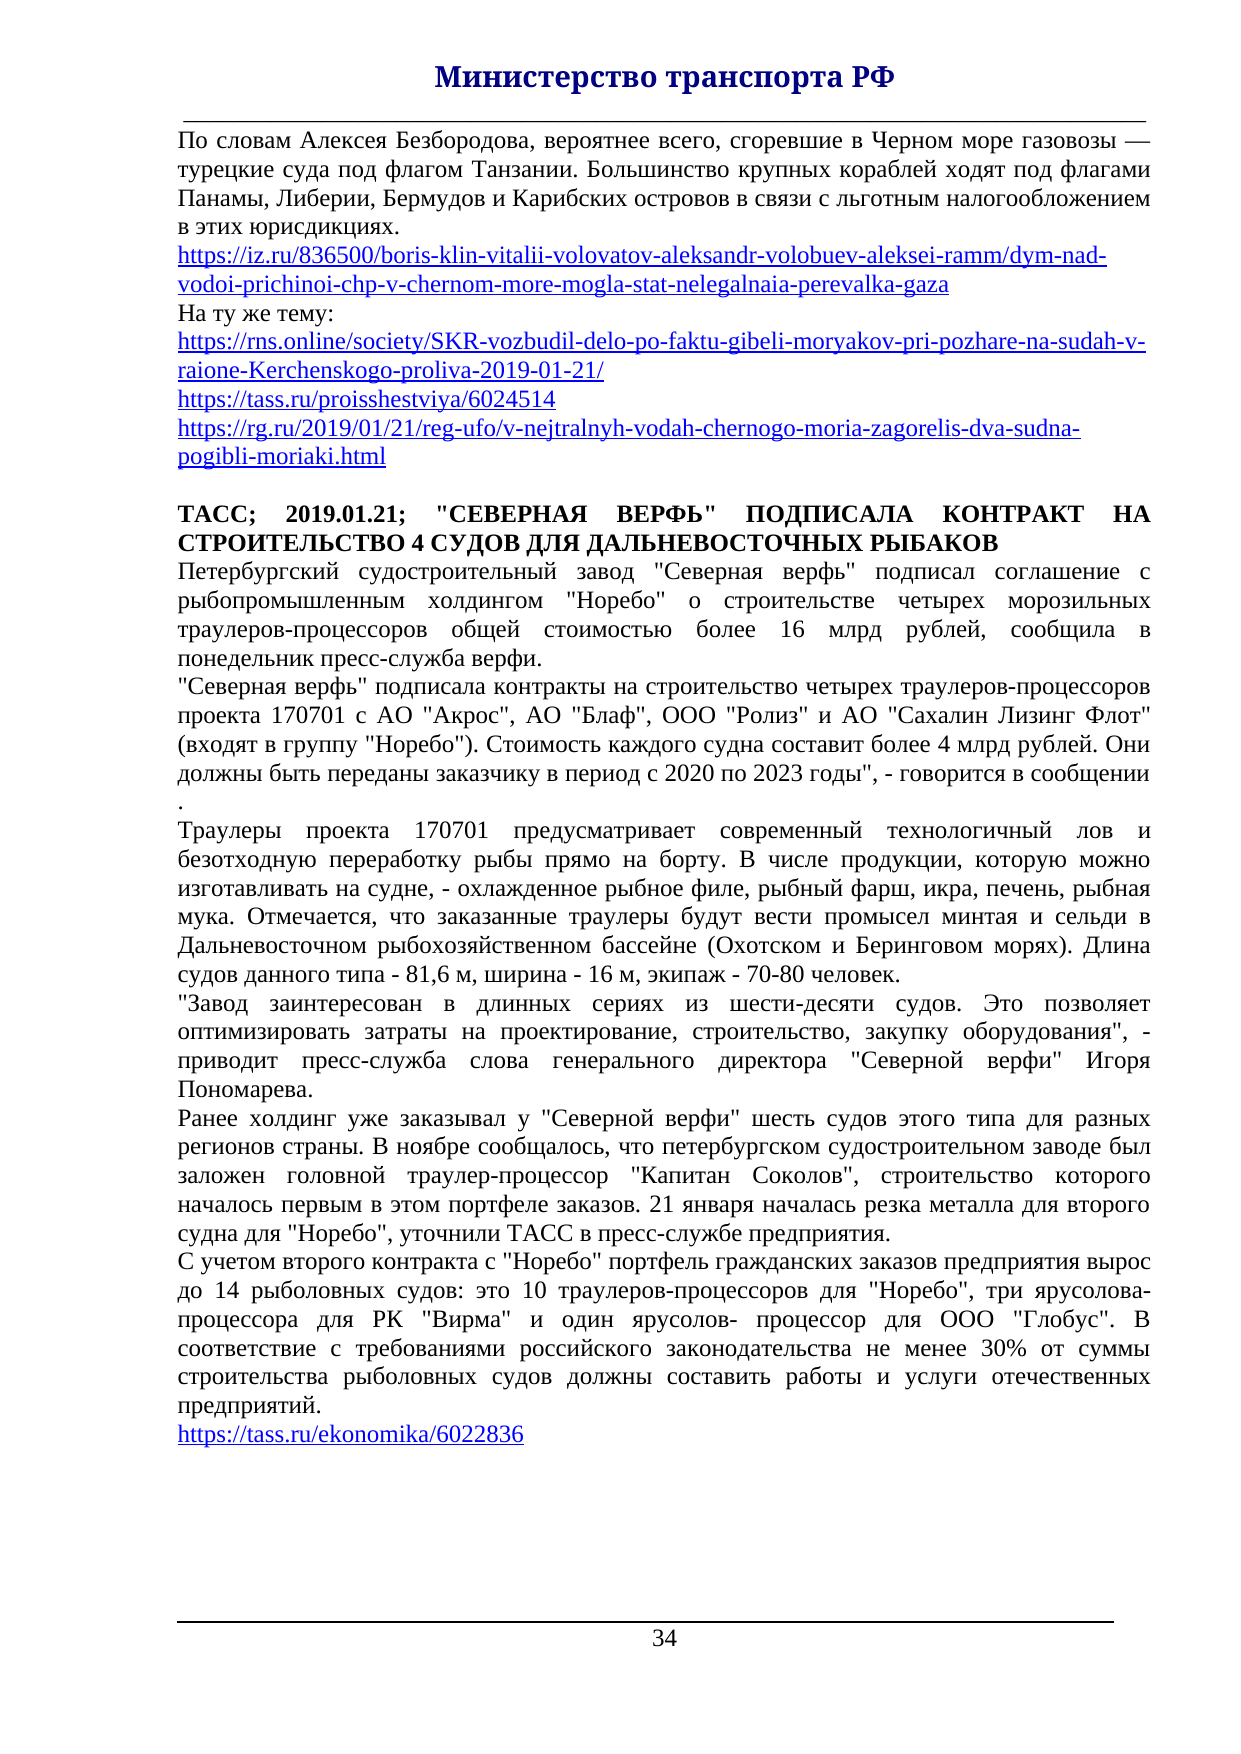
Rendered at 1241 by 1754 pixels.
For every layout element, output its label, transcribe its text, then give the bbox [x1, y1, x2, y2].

text https://tass.ru/ekonomika/6022836 [177, 1419, 1152, 1448]
text https://rg.ru/2019/01/21/reg-ufo/v-nejtralnyh-vodah-chernogo-moria-zagorelis-dva-sudna-pogibli-moriaki.html [177, 413, 1152, 470]
text На ту же тему: [177, 298, 1152, 326]
text Траулеры проекта 170701 предусматривает современный технологичный лов и безотходную переработку рыбы прямо на борту. В числе продукции, которую можно изготавливать на судне, - охлажденное рыбное филе, рыбный фарш, икра, печень, рыбная мука. Отмечается, что заказанные траулеры будут вести промысел минтая и сельди в Дальневосточном рыбохозяйственном бассейне (Охотском и Беринговом морях). Длина судов данного типа - 81,6 м, ширина - 16 м, экипаж - 70-80 человек. [177, 815, 1152, 988]
text https://tass.ru/proisshestviya/6024514 [177, 384, 1152, 413]
text По словам Алексея Безбородова, вероятнее всего, сгоревшие в Черном море газовозы — турецкие суда под флагом Танзании. Большинство крупных кораблей ходят под флагами Панамы, Либерии, Бермудов и Карибских островов в связи с льготным налогообложением в этих юрисдикциях. [177, 125, 1152, 240]
text "Завод заинтересован в длинных сериях из шести-десяти судов. Это позволяет оптимизировать затраты на проектирование, строительство, закупку оборудования", - приводит пресс-служба слова генерального директора "Северной верфи" Игоря Пономарева. [177, 988, 1152, 1103]
text https://iz.ru/836500/boris-klin-vitalii-volovatov-aleksandr-volobuev-aleksei-ramm/dym-nad-vodoi-prichinoi-chp-v-chernom-more-mogla-stat-nelegalnaia-perevalka-gaza [177, 240, 1152, 298]
text С учетом второго контракта с "Норебо" портфель гражданских заказов предприятия вырос до 14 рыболовных судов: это 10 траулеров-процессоров для "Норебо", три ярусолова-процессора для РК "Вирма" и один ярусолов- процессор для ООО "Глобус". В соответствие с требованиями российского законодательства не менее 30% от суммы строительства рыболовных судов должны составить работы и услуги отечественных предприятий. [177, 1246, 1152, 1419]
text Ранее холдинг уже заказывал у "Северной верфи" шесть судов этого типа для разных регионов страны. В ноябре сообщалось, что петербургском судостроительном заводе был заложен головной траулер-процессор "Капитан Соколов", строительство которого началось первым в этом портфеле заказов. 21 января началась резка металла для второго судна для "Норебо", уточнили ТАСС в пресс-службе предприятия. [177, 1103, 1152, 1246]
text "Северная верфь" подписала контракты на строительство четырех траулеров-процессоров проекта 170701 с АО "Акрос", АО "Блаф", ООО "Ролиз" и АО "Сахалин Лизинг Флот" (входят в группу "Норебо"). Стоимость каждого судна составит более 4 млрд рублей. Они должны быть переданы заказчику в период с 2020 по 2023 годы", - говорится в сообщении . [177, 671, 1152, 815]
text https://rns.online/society/SKR-vozbudil-delo-po-faktu-gibeli-moryakov-pri-pozhare-na-sudah-v-raione-Kerchenskogo-proliva-2019-01-21/ [177, 326, 1152, 384]
subtitle ТАСС; 2019.01.21; "СЕВЕРНАЯ ВЕРФЬ" ПОДПИСАЛА КОНТРАКТ НА СТРОИТЕЛЬСТВО 4 СУДОВ ДЛЯ ДАЛЬНЕВОСТОЧНЫХ РЫБАКОВ [177, 499, 1152, 556]
text Петербургский судостроительный завод "Северная верфь" подписал соглашение с рыбопромышленным холдингом "Норебо" о строительстве четырех морозильных траулеров-процессоров общей стоимостью более 16 млрд рублей, сообщила в понедельник пресс-служба верфи. [177, 556, 1152, 671]
